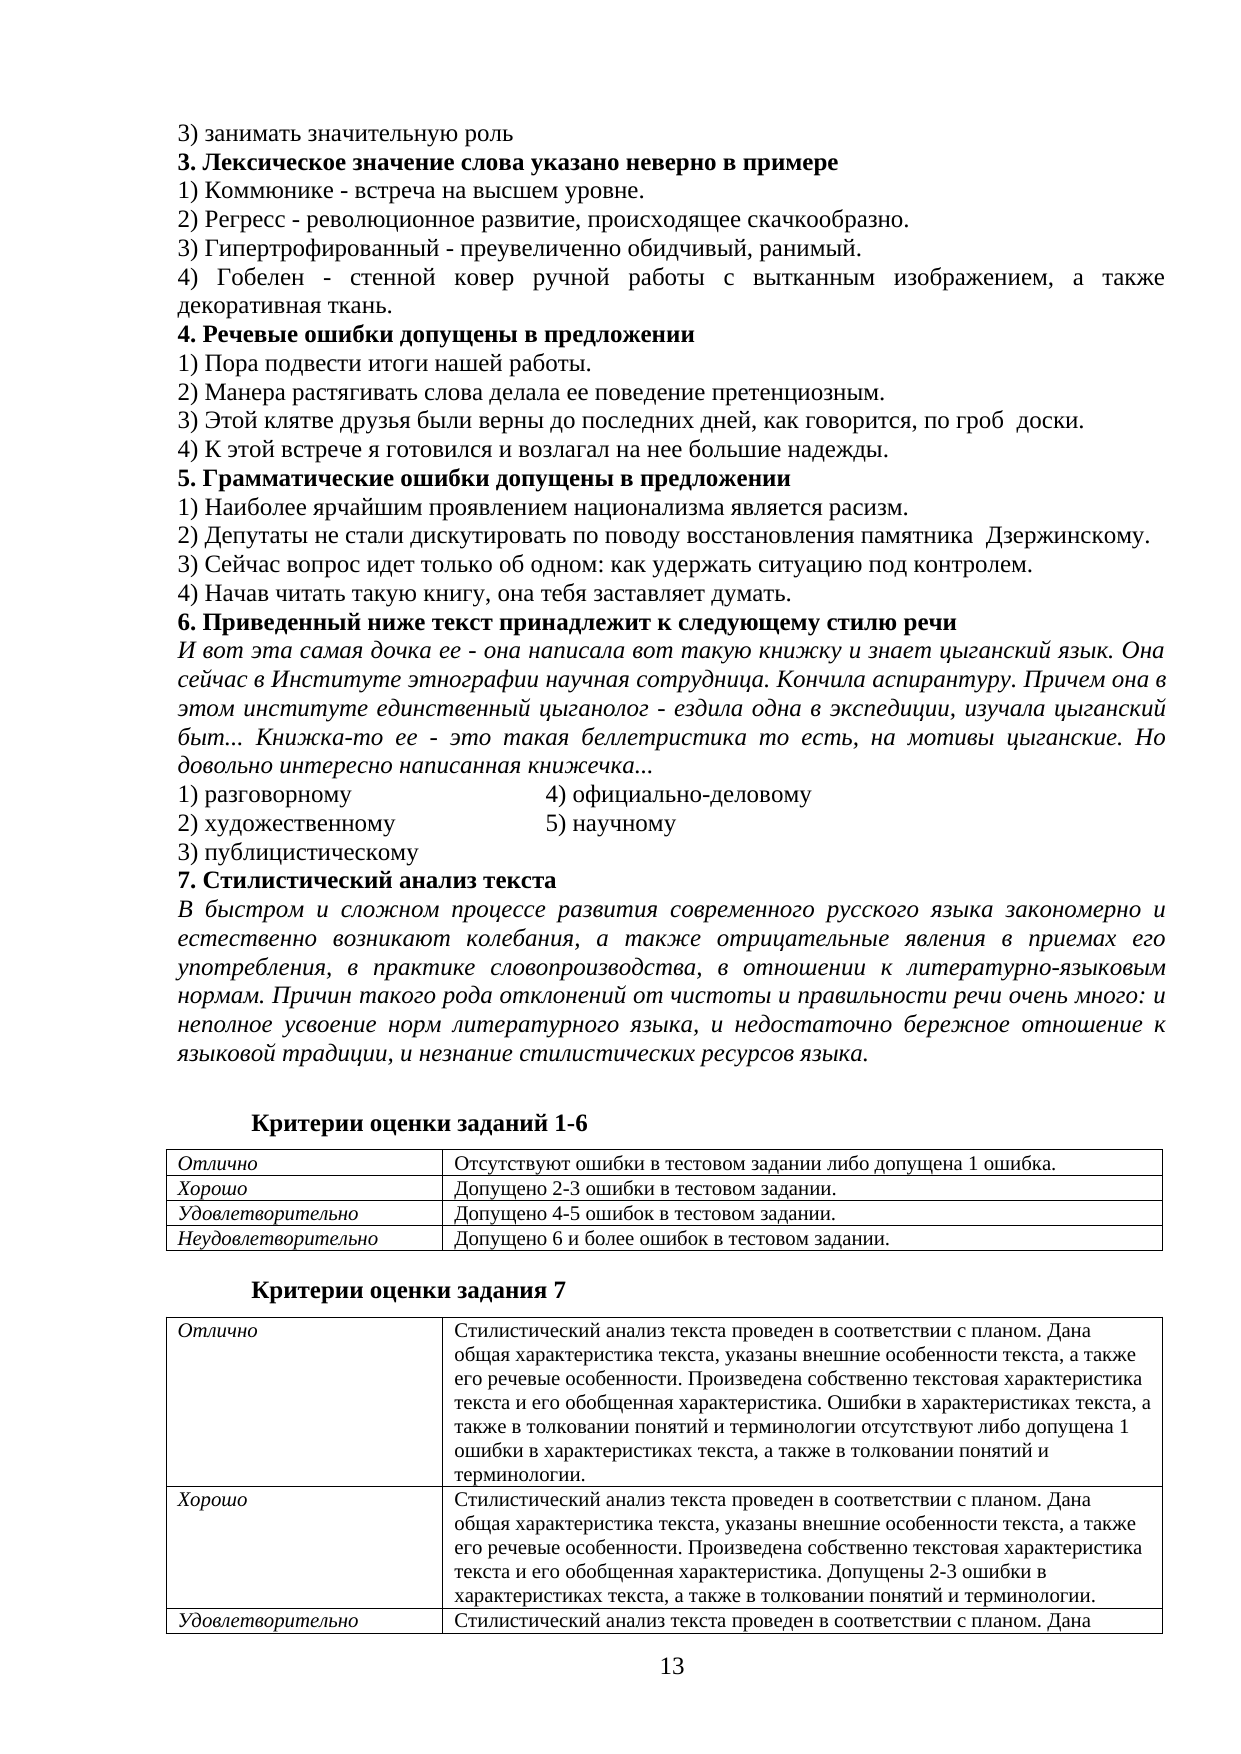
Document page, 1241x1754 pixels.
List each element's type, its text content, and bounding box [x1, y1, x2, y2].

text 4) Начав читать такую книгу, она тебя заставляет думать. [177, 578, 1167, 607]
text 5. Грамматические ошибки допущены в предложении [177, 463, 1167, 492]
text 3) Этой клятве друзья были верны до последних дней, как говорится, по гроб доски. [177, 406, 1167, 434]
text Критерии оценки задания 7 [177, 1275, 1167, 1304]
table_cell Допущено 6 и более ошибок в тестовом задании. [443, 1226, 1162, 1250]
text 3) Гипертрофированный - преувеличенно обидчивый, ранимый. [177, 233, 1167, 262]
table_cell Допущено 2-3 ошибки в тестовом задании. [443, 1176, 1162, 1199]
table_cell Неудовлетворительно [167, 1226, 442, 1250]
table_header Отлично [167, 1150, 442, 1174]
table_cell Стилистический анализ текста проведен в соответствии с планом. Дана общая характеристика текста, указаны внешние особенности текста, а также его речевые особенности. Произведена собственно текстовая характеристика текста и его обобщенная характеристика. Допущены 2-3 ошибки в характеристиках текста, а также в толковании понятий и терминологии. [443, 1487, 1162, 1607]
table_cell Хорошо [167, 1176, 442, 1199]
text 1) Пора подвести итоги нашей работы. [177, 348, 1167, 377]
text 1) Коммюнике - встреча на высшем уровне. [177, 176, 1167, 204]
text 7. Стилистический анализ текста [177, 866, 1167, 894]
table_cell Допущено 4-5 ошибок в тестовом задании. [443, 1201, 1162, 1225]
text 4. Речевые ошибки допущены в предложении [177, 319, 1167, 348]
table_cell Хорошо [167, 1487, 442, 1607]
table_header Отсутствуют ошибки в тестовом задании либо допущена 1 ошибка. [443, 1150, 1162, 1174]
text И вот эта самая дочка ее - она написала вот такую книжку и знает цыганский язык. Она сейчас в Институте этнографии научная сотрудница. Кончила аспирантуру. Причем она в этом институте единственный цыганолог - ездила одна в экспедиции, изучала цыганский быт... Книжка-то ее - это такая беллетристика то есть, на мотивы цыганские. Но довольно интересно написанная книжечка... [177, 636, 1167, 779]
table_cell Удовлетворительно [167, 1201, 442, 1225]
text 3) занимать значительную роль [177, 118, 1167, 147]
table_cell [443, 1609, 1162, 1632]
text 4) Гобелен - стенной ковер ручной работы с вытканным изображением, а также декоративная ткань. [177, 262, 1167, 319]
table_cell Удовлетворительно [167, 1609, 442, 1632]
text 4) К этой встрече я готовился и возлагал на нее большие надежды. [177, 434, 1167, 463]
text Критерии оценки заданий 1-6 [177, 1108, 1167, 1137]
text 1) Наиболее ярчайшим проявлением национализма является расизм. [177, 492, 1167, 521]
text 2) Манера растягивать слова делала ее поведение претенциозным. [177, 377, 1167, 406]
text 1) разговорному 4) официально-деловому [177, 779, 1167, 808]
text 2) Регресс - революционное развитие, происходящее скачкообразно. [177, 204, 1167, 233]
text 3. Лексическое значение слова указано неверно в примере [177, 147, 1167, 176]
text 3) Сейчас вопрос идет только об одном: как удержать ситуацию под контролем. [177, 549, 1167, 578]
text 6. Приведенный ниже текст принадлежит к следующему стилю речи [177, 607, 1167, 636]
text 2) Депутаты не стали дискутировать по поводу восстановления памятника Дзержинскому. [177, 521, 1167, 549]
table_header Отлично [167, 1318, 442, 1486]
table_header Стилистический анализ текста проведен в соответствии с планом. Дана общая характеристика текста, указаны внешние особенности текста, а также его речевые особенности. Произведена собственно текстовая характеристика текста и его обобщенная характеристика. Ошибки в характеристиках текста, а также в толковании понятий и терминологии отсутствуют либо допущена 1 ошибки в характеристиках текста, а также в толковании понятий и терминологии. [443, 1318, 1162, 1486]
text В быстром и сложном процессе развития современного русского языка закономерно и естественно возникают колебания, а также отрицательные явления в приемах его употребления, в практике словопроизводства, в отношении к литературно-языковым нормам. Причин такого рода отклонений от чистоты и правильности речи очень много: и неполное усвоение норм литературного языка, и недостаточно бережное отношение к языковой традиции, и незнание стилистических ресурсов языка. [177, 894, 1167, 1067]
text 2) художественному 5) научному [177, 808, 1167, 837]
text 3) публицистическому [177, 837, 1167, 866]
